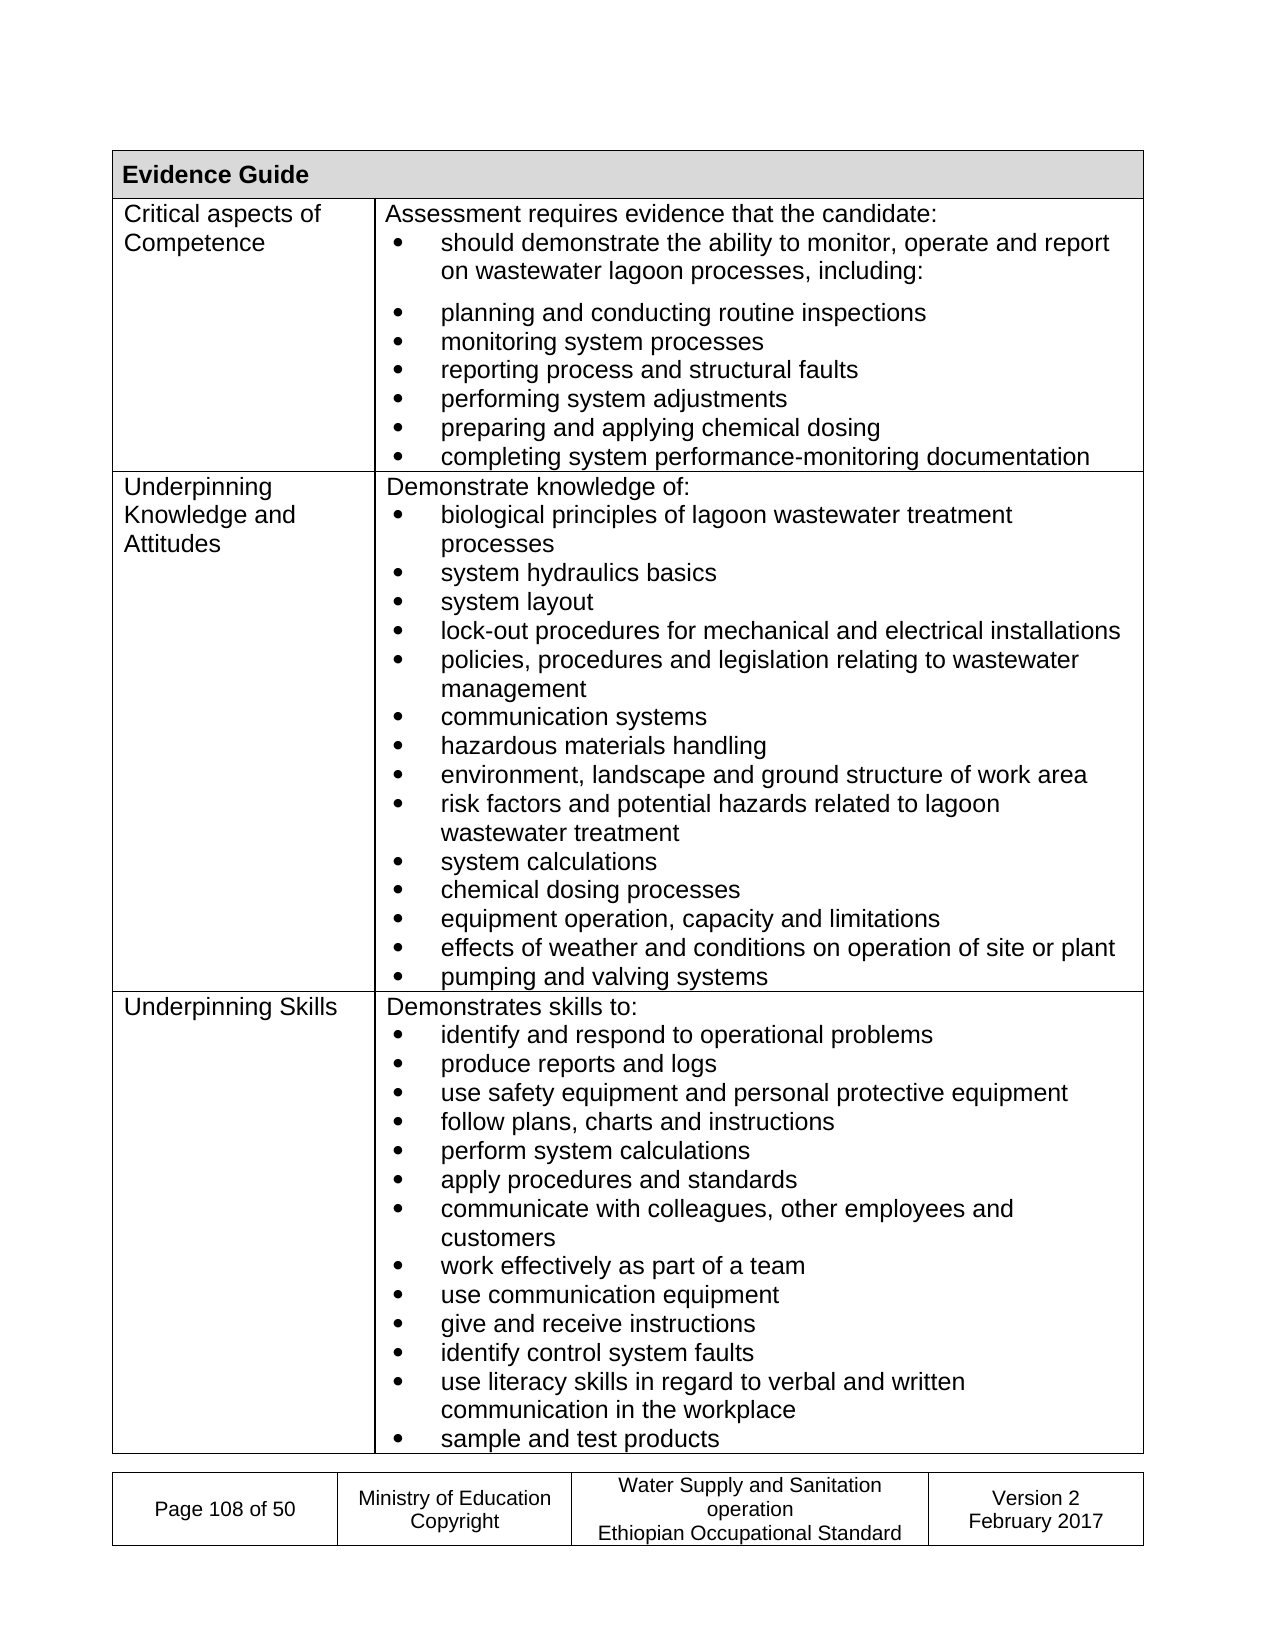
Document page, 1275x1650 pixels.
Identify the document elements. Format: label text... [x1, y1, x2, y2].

table_cell Demonstrates skills to: identify and respond to operational problems produce reports and logs use safety equipment and personal protective equipment follow plans, charts and instructions perform system calculations apply procedures and standards communicate with colleagues, other employees and customers work effectively as part of a team use communication equipment give and receive instructions identify control system faults use literacy skills in regard to verbal and written communication in the workplace sample and test products [376, 992, 1143, 1453]
table_header Evidence Guide [113, 151, 1143, 198]
table_cell Critical aspects of Competence [113, 199, 374, 471]
table_cell Underpinning Knowledge and Attitudes [113, 472, 374, 991]
table_cell Demonstrate knowledge of: biological principles of lagoon wastewater treatment processes system hydraulics basics system layout lock-out procedures for mechanical and electrical installations policies, procedures and legislation relating to wastewater management communication systems hazardous materials handling environment, landscape and ground structure of work area risk factors and potential hazards related to lagoon wastewater treatment system calculations chemical dosing processes equipment operation, capacity and limitations effects of weather and conditions on operation of site or plant pumping and valving systems [376, 472, 1143, 991]
table_cell Assessment requires evidence that the candidate: should demonstrate the ability to monitor, operate and report on wastewater lagoon processes, including: planning and conducting routine inspections monitoring system processes reporting process and structural faults performing system adjustments preparing and applying chemical dosing completing system performance-monitoring documentation [376, 199, 1143, 471]
table_cell Underpinning Skills [113, 992, 374, 1453]
